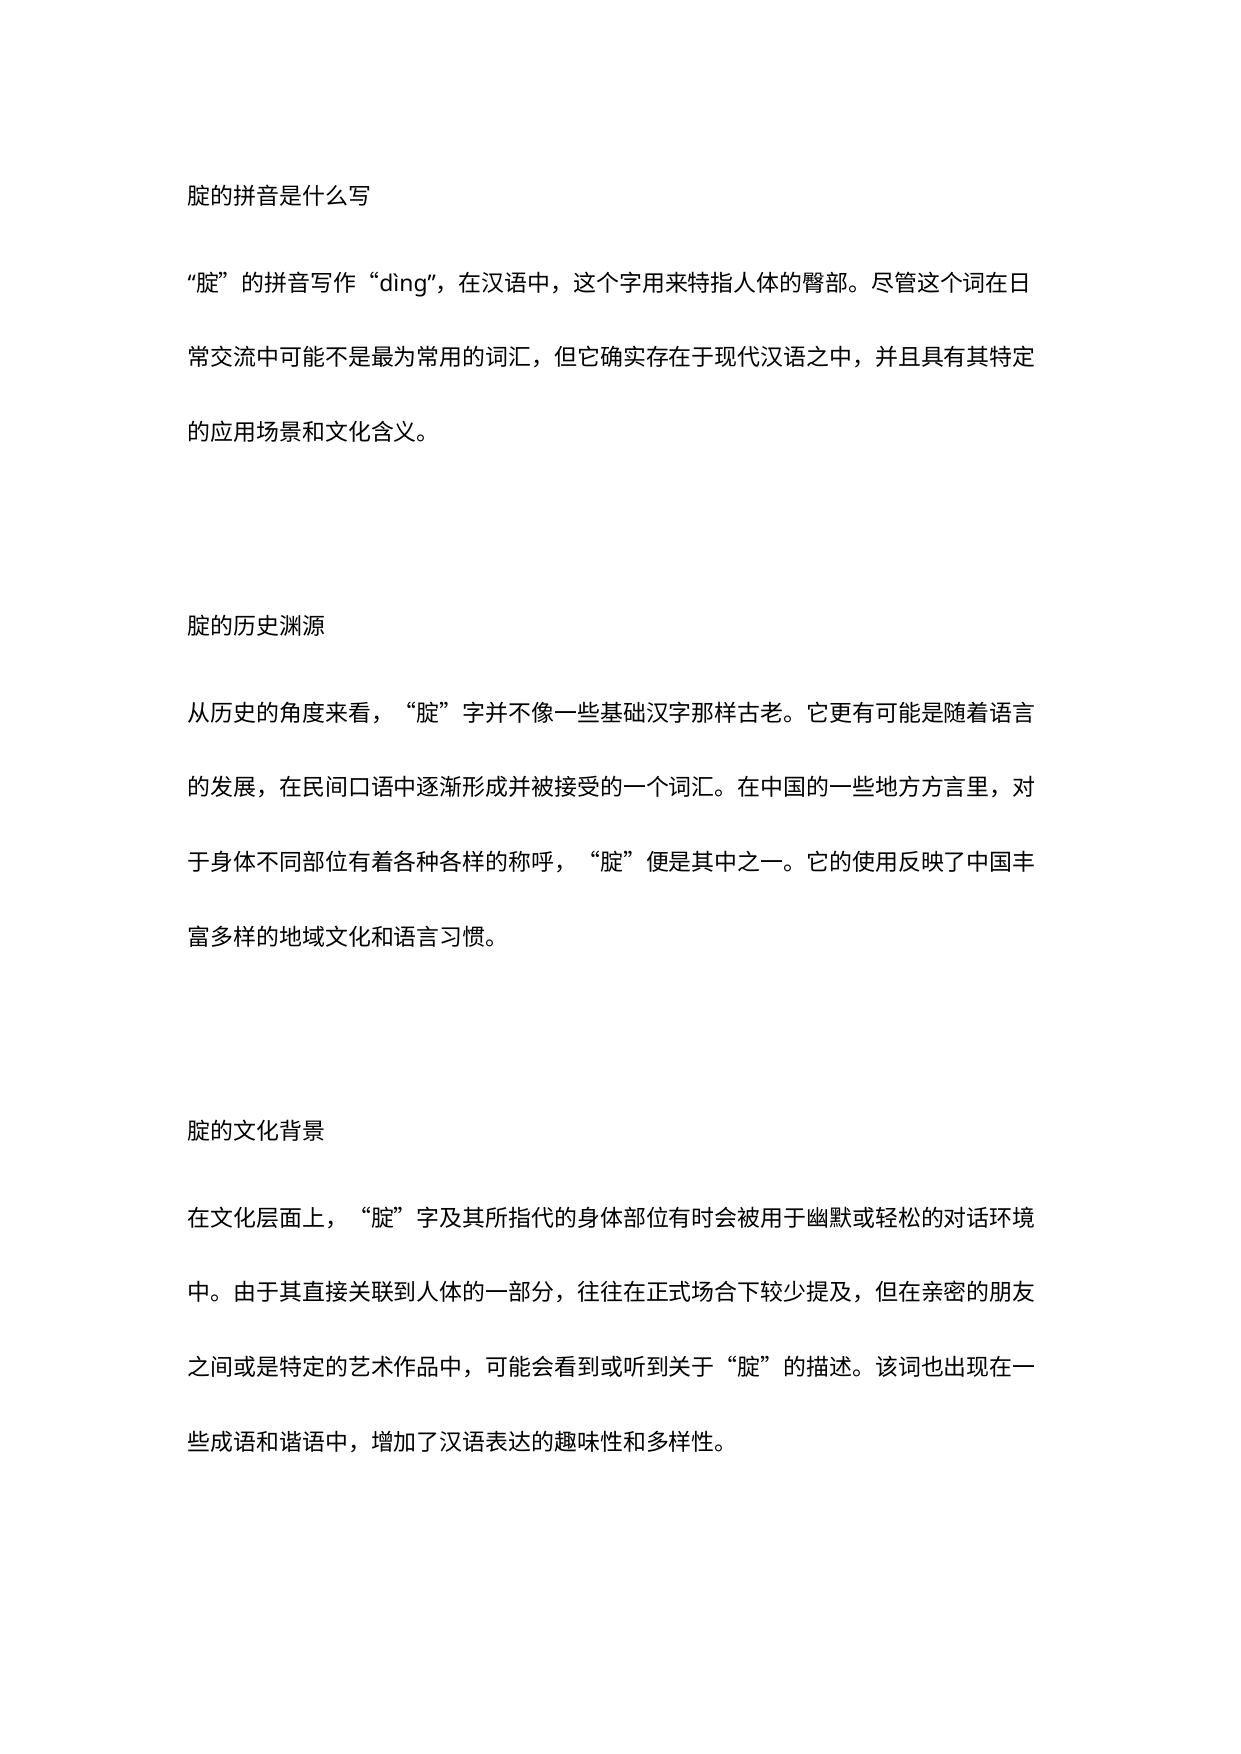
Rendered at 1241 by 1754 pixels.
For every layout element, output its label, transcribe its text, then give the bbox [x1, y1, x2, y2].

text 在文化层面上，“腚”字及其所指代的身体部位有时会被用于幽默或轻松的对话环境中。由于其直接关联到人体的一部分，往往在正式场合下较少提及，但在亲密的朋友之间或是特定的艺术作品中，可能会看到或听到关于“腚”的描述。该词也出现在一些成语和谐语中，增加了汉语表达的趣味性和多样性。 [187, 1184, 1053, 1473]
text “腚”的拼音写作“dìng”，在汉语中，这个字用来特指人体的臀部。尽管这个词在日常交流中可能不是最为常用的词汇，但它确实存在于现代汉语之中，并且具有其特定的应用场景和文化含义。 [187, 248, 1053, 463]
text 从历史的角度来看，“腚”字并不像一些基础汉字那样古老。它更有可能是随着语言的发展，在民间口语中逐渐形成并被接受的一个词汇。在中国的一些地方方言里，对于身体不同部位有着各种各样的称呼，“腚”便是其中之一。它的使用反映了中国丰富多样的地域文化和语言习惯。 [187, 679, 1053, 968]
text 腚的历史渊源 [187, 592, 1053, 657]
text 腚的文化背景 [187, 1097, 1053, 1162]
text 腚的拼音是什么写 [187, 162, 1053, 227]
